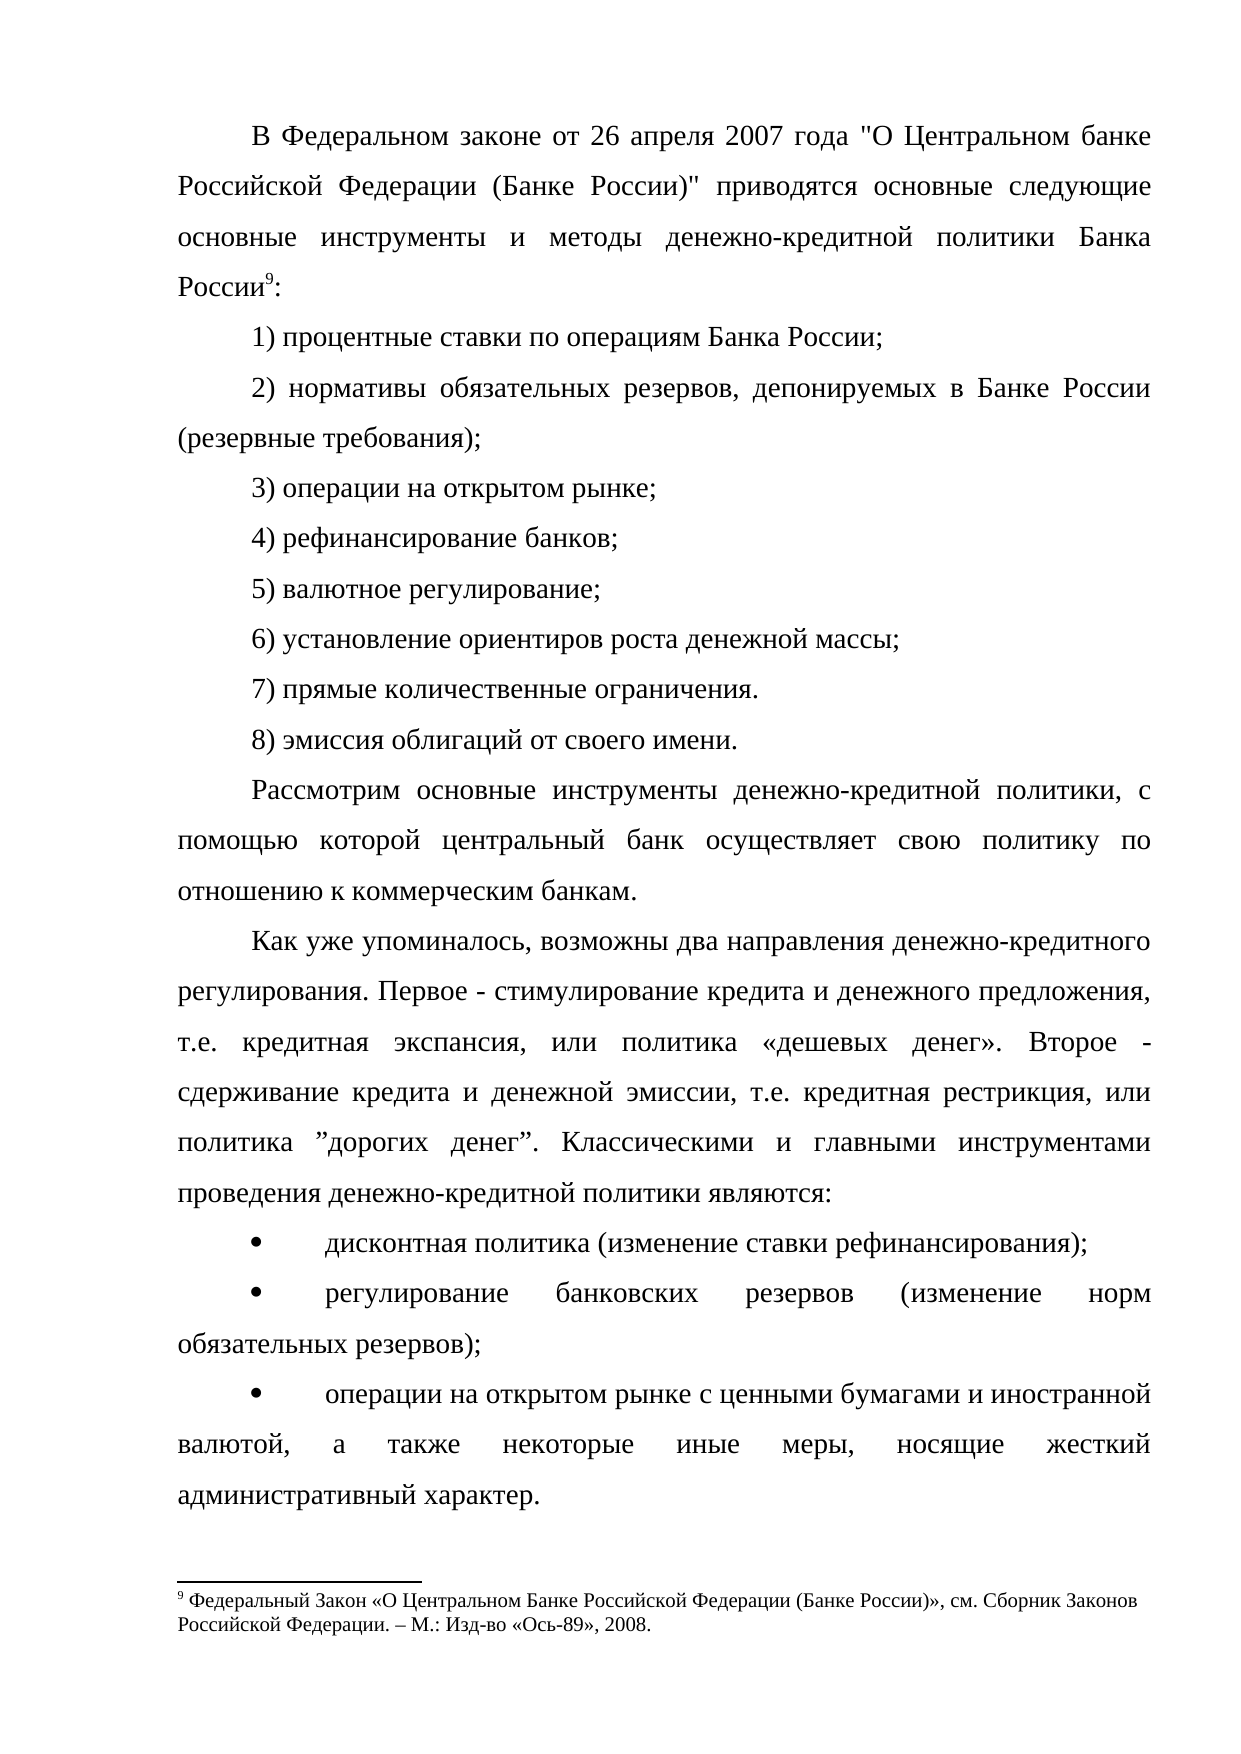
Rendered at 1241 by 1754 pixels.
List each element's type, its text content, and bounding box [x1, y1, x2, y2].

list дисконтная политика (изменение ставки рефинансирования); [177, 1225, 1152, 1259]
list операции на открытом рынке с ценными бумагами и иностранной валютой, а также некоторые иные меры, носящие жесткий административный характер. [177, 1376, 1152, 1510]
text В Федеральном законе от 26 апреля 2007 года "О Центральном банке Российской Федерации (Банке России)" приводятся основные следующие основные инструменты и методы денежно-кредитной политики Банка России: [177, 118, 1152, 303]
text 6) установление ориентиров роста денежной массы; [177, 621, 1152, 655]
text 8) эмиссия облигаций от своего имени. [177, 722, 1152, 755]
text Рассмотрим основные инструменты денежно-кредитной политики, с помощью которой центральный банк осуществляет свою политику по отношению к коммерческим банкам. [177, 772, 1152, 906]
text 4) рефинансирование банков; [177, 521, 1152, 554]
text 5) валютное регулирование; [177, 571, 1152, 604]
text 7) прямые количественные ограничения. [177, 672, 1152, 705]
text 1) процентные ставки по операциям Банка России; [177, 319, 1152, 353]
text 2) нормативы обязательных резервов, депонируемых в Банке России (резервные требования); [177, 370, 1152, 453]
text 3) операции на открытом рынке; [177, 470, 1152, 504]
list регулирование банковских резервов (изменение норм обязательных резервов); [177, 1275, 1152, 1359]
text Как уже упоминалось, возможны два направления денежно-кредитного регулирования. Первое - стимулирование кредита и денежного предложения, т.е. кредитная экспансия, или политика «дешевых денег». Второе - сдерживание кредита и денежной эмиссии, т.е. кредитная рестрикция, или политика ”дорогих денег”. Классическими и главными инструментами проведения денежно-кредитной политики являются: [177, 923, 1152, 1208]
